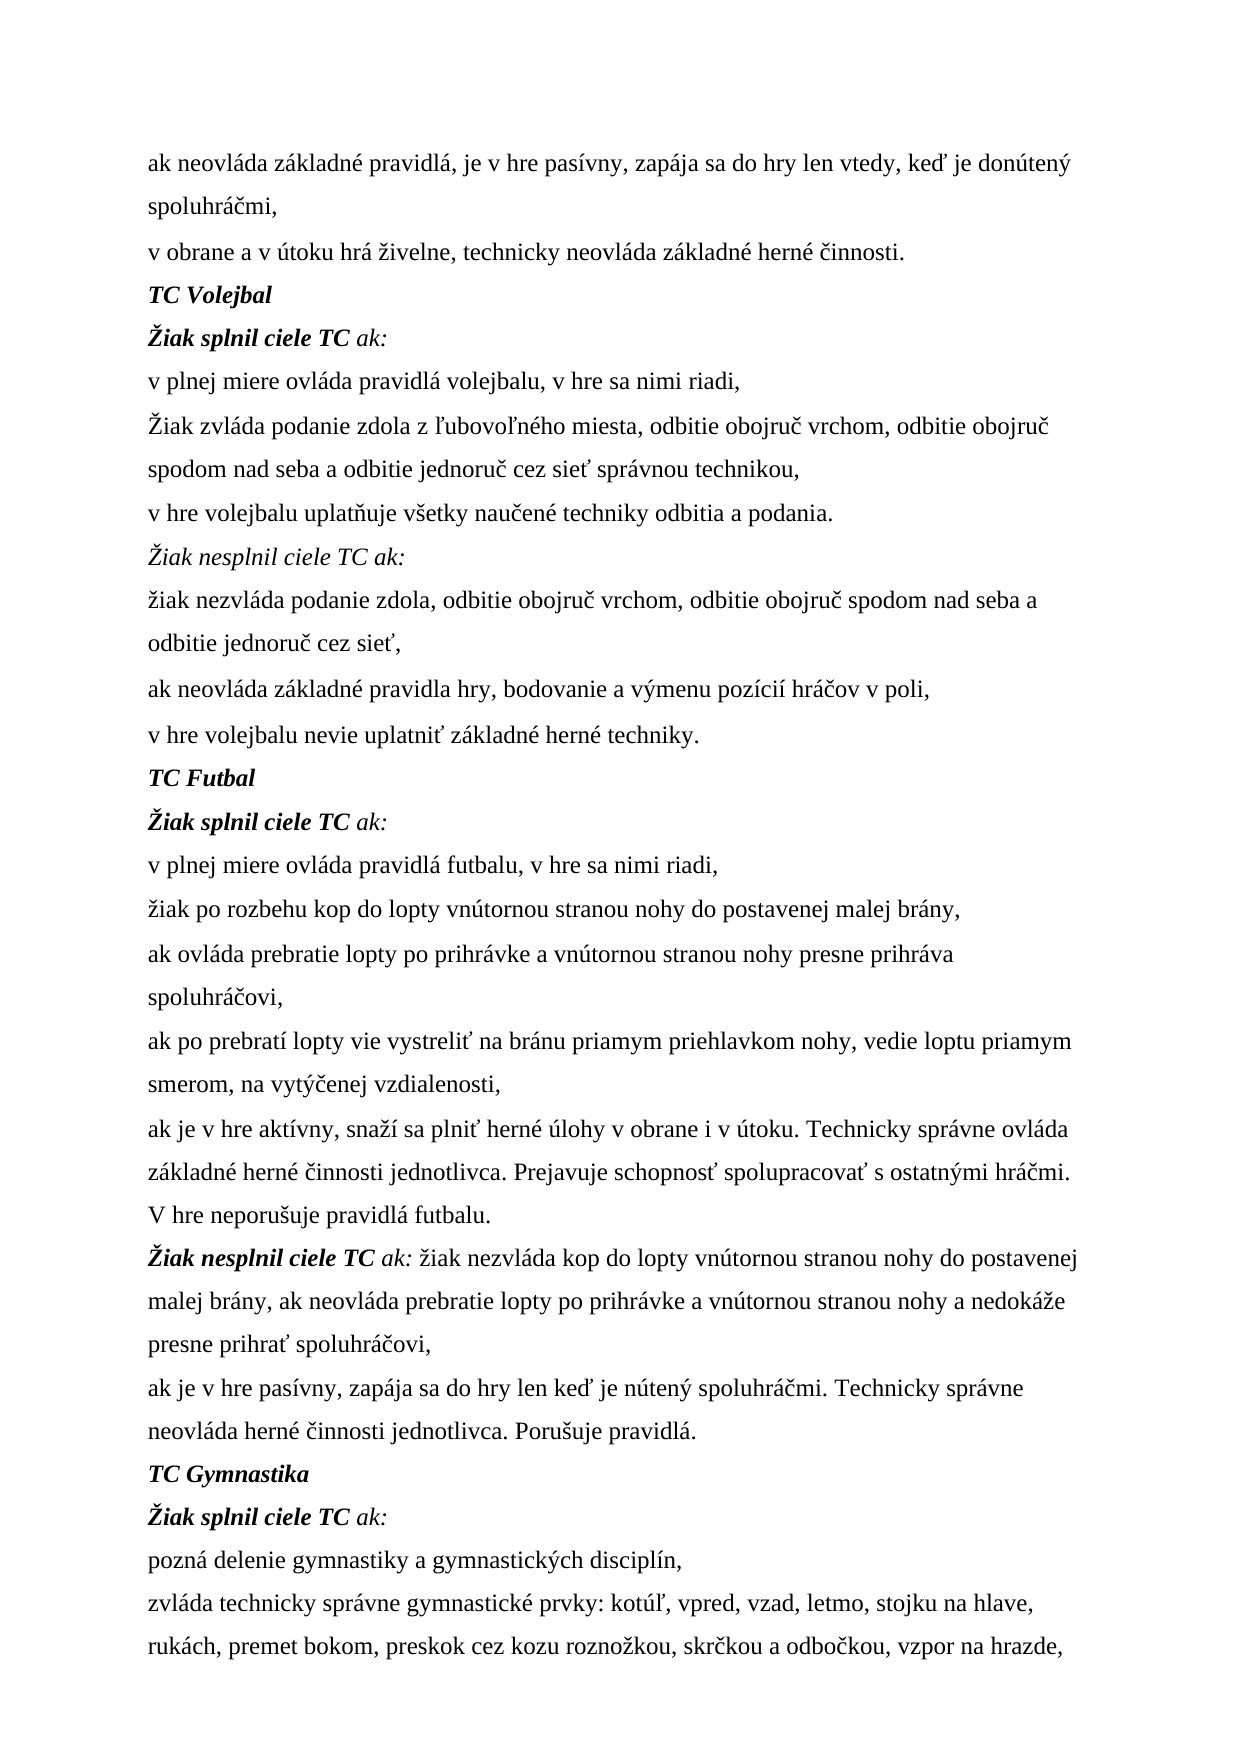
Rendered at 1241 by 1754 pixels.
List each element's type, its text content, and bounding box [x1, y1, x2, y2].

text ak ovláda prebratie lopty po prihrávke a vnútornou stranou nohy presne prihráva spoluhráčovi, [148, 939, 1093, 1011]
text v plnej miere ovláda pravidlá futbalu, v hre sa nimi riadi, [148, 850, 1093, 878]
text žiak nezvláda podanie zdola, odbitie obojruč vrchom, odbitie obojruč spodom nad seba a odbitie jednoruč cez sieť, [148, 585, 1093, 657]
text Žiak splnil ciele TC ak: [148, 1502, 1093, 1531]
text v hre volejbalu uplatňuje všetky naučené techniky odbitia a podania. [148, 498, 1093, 527]
text Žiak zvláda podanie zdola z ľubovoľného miesta, odbitie obojruč vrchom, odbitie obojruč spodom nad seba a odbitie jednoruč cez sieť správnou technikou, [148, 411, 1093, 483]
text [148, 1588, 1093, 1660]
text Žiak splnil ciele TC ak: [148, 323, 1093, 352]
text TC Gymnastika [148, 1459, 1093, 1488]
text Žiak nesplnil ciele TC ak: [148, 542, 1093, 570]
text Žiak nesplnil ciele TC ak: žiak nezvláda kop do lopty vnútornou stranou nohy do postavenej malej brány, ak neovláda prebratie lopty po prihrávke a vnútornou stranou nohy a nedokáže presne prihrať spoluhráčovi, [148, 1243, 1093, 1358]
text v obrane a v útoku hrá živelne, technicky neovláda základné herné činnosti. [148, 237, 1093, 266]
text v plnej miere ovláda pravidlá volejbalu, v hre sa nimi riadi, [148, 366, 1093, 395]
text ak po prebratí lopty vie vystreliť na bránu priamym priehlavkom nohy, vedie loptu priamym smerom, na vytýčenej vzdialenosti, [148, 1026, 1093, 1098]
text ak neovláda základné pravidla hry, bodovanie a výmenu pozícií hráčov v poli, [148, 674, 1093, 703]
text TC Volejbal [148, 280, 1093, 309]
text TC Futbal [148, 763, 1093, 792]
text ak je v hre aktívny, snaží sa plniť herné úlohy v obrane i v útoku. Technicky správne ovláda základné herné činnosti jednotlivca. Prejavuje schopnosť spolupracovať s ostatnými hráčmi. V hre neporušuje pravidlá futbalu. [148, 1114, 1093, 1229]
text pozná delenie gymnastiky a gymnastických disciplín, [148, 1545, 1093, 1574]
text v hre volejbalu nevie uplatniť základné herné techniky. [148, 720, 1093, 749]
text Žiak splnil ciele TC ak: [148, 807, 1093, 835]
text ak neovláda základné pravidlá, je v hre pasívny, zapája sa do hry len vtedy, keď je donútený spoluhráčmi, [148, 148, 1093, 219]
text ak je v hre pasívny, zapája sa do hry len keď je nútený spoluhráčmi. Technicky správne neovláda herné činnosti jednotlivca. Porušuje pravidlá. [148, 1373, 1093, 1444]
text žiak po rozbehu kop do lopty vnútornou stranou nohy do postavenej malej brány, [148, 894, 1093, 923]
